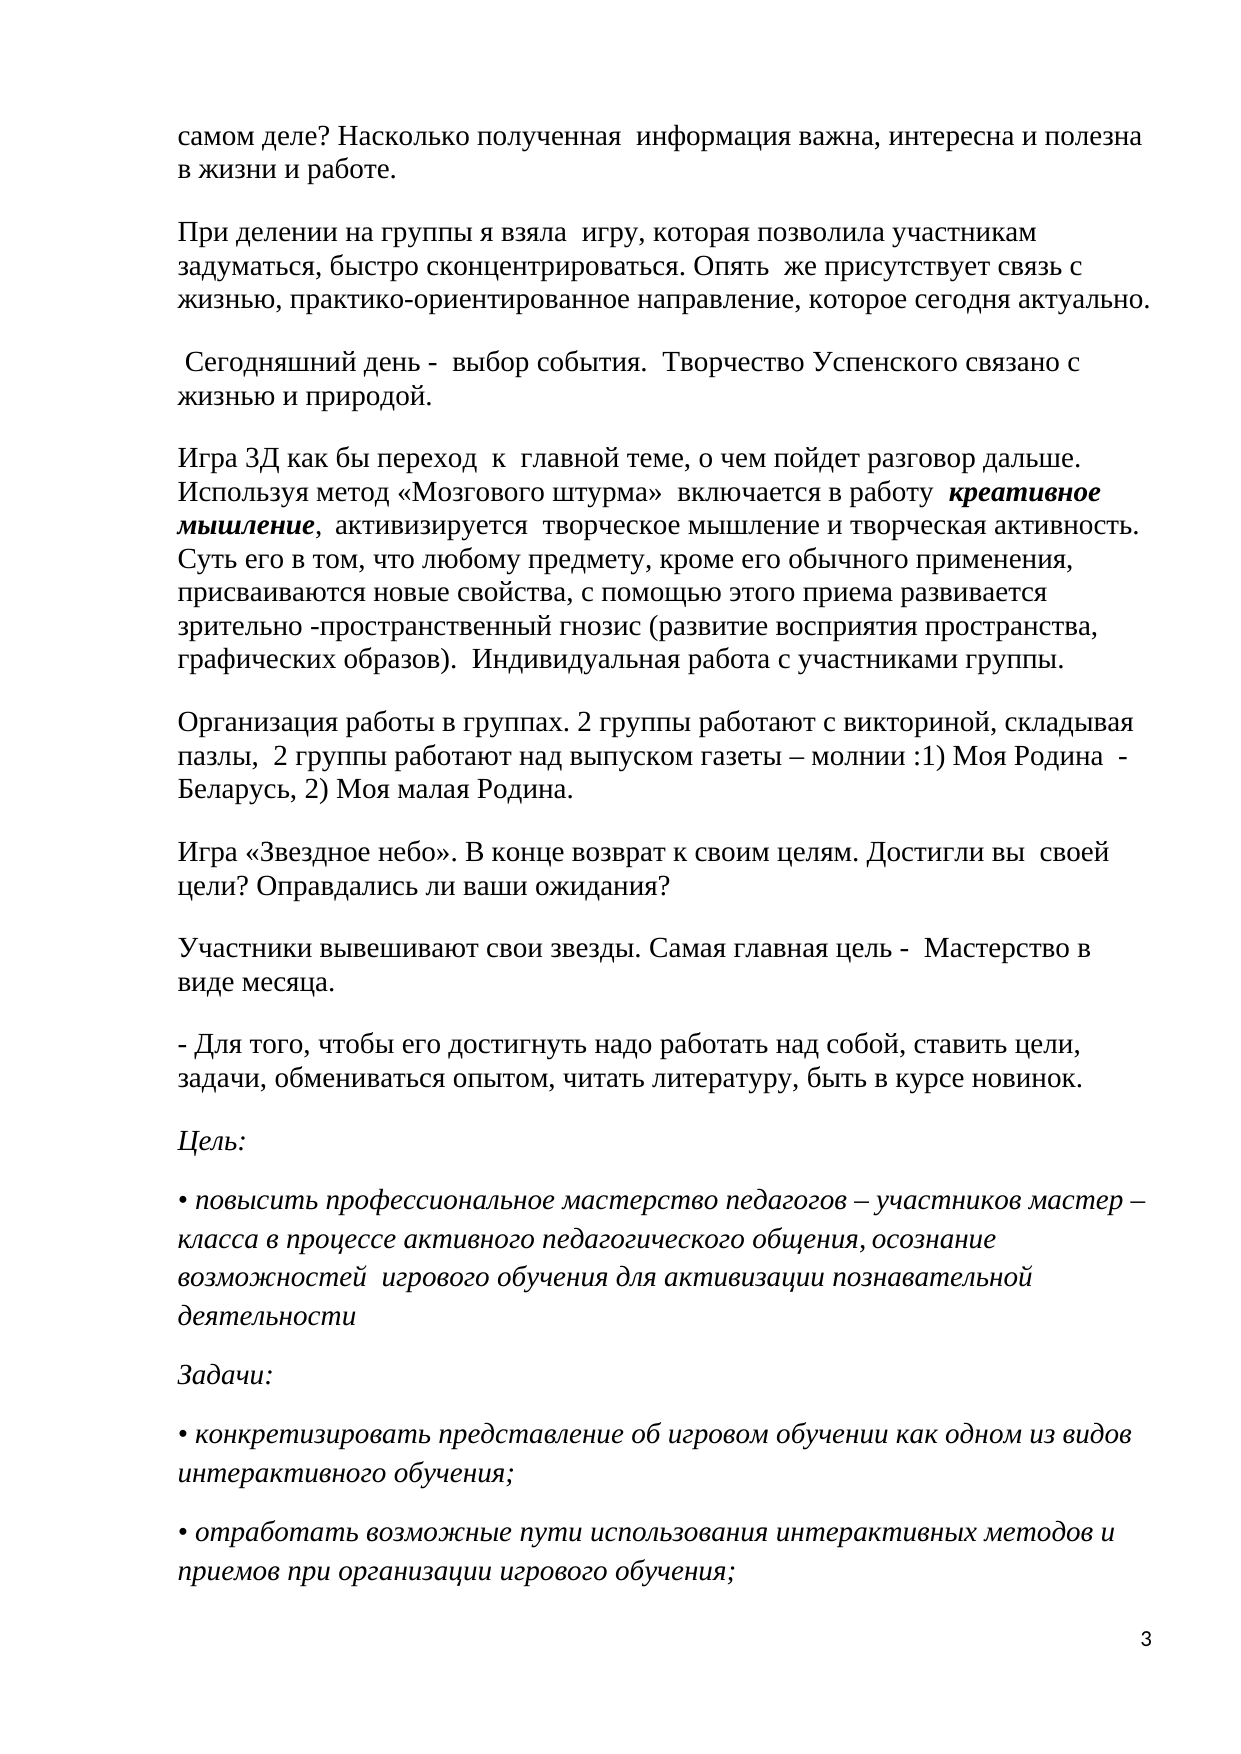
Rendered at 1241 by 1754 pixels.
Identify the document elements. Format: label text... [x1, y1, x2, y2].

text Игра «Звездное небо». В конце возврат к своим целям. Достигли вы своей цели? Оправдались ли ваши ожидания? [177, 834, 1152, 901]
text Участники вывешивают свои звезды. Самая главная цель - Мастерство в виде месяца. [177, 930, 1152, 997]
text Сегодняшний день - выбор события. Творчество Успенского связано с жизнью и природой. [177, 344, 1152, 411]
text - Для того, чтобы его достигнуть надо работать над собой, ставить цели, задачи, обмениваться опытом, читать литературу, быть в курсе новинок. [177, 1027, 1152, 1094]
text • повысить профессиональное мастерство педагогов – участников мастер – класса в процессе активного педагогического общения, осознание возможностей игрового обучения для активизации познавательной деятельности [177, 1182, 1152, 1331]
text Цель: [177, 1123, 1152, 1156]
text Задачи: [177, 1357, 1152, 1391]
text При делении на группы я взяла игру, которая позволила участникам задуматься, быстро сконцентрироваться. Опять же присутствует связь с жизнью, практико-ориентированное направление, которое сегодня актуально. [177, 214, 1152, 315]
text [177, 118, 1152, 185]
text Игра 3Д как бы переход к главной теме, о чем пойдет разговор дальше. Используя метод «Мозгового штурма» включается в работу креативное мышление, активизируется творческое мышление и творческая активность. Суть его в том, что любому предмету, кроме его обычного применения, присваиваются новые свойства, с помощью этого приема развивается зрительно -пространственный гнозис (развитие восприятия пространства, графических образов). Индивидуальная работа с участниками группы. [177, 440, 1152, 675]
text Организация работы в группах. 2 группы работают с викториной, складывая пазлы, 2 группы работают над выпуском газеты – молнии :1) Моя Родина -Беларусь, 2) Моя малая Родина. [177, 704, 1152, 805]
text • отработать возможные пути использования интерактивных методов и приемов при организации игрового обучения; [177, 1514, 1152, 1587]
text • конкретизировать представление об игровом обучении как одном из видов интерактивного обучения; [177, 1417, 1152, 1489]
